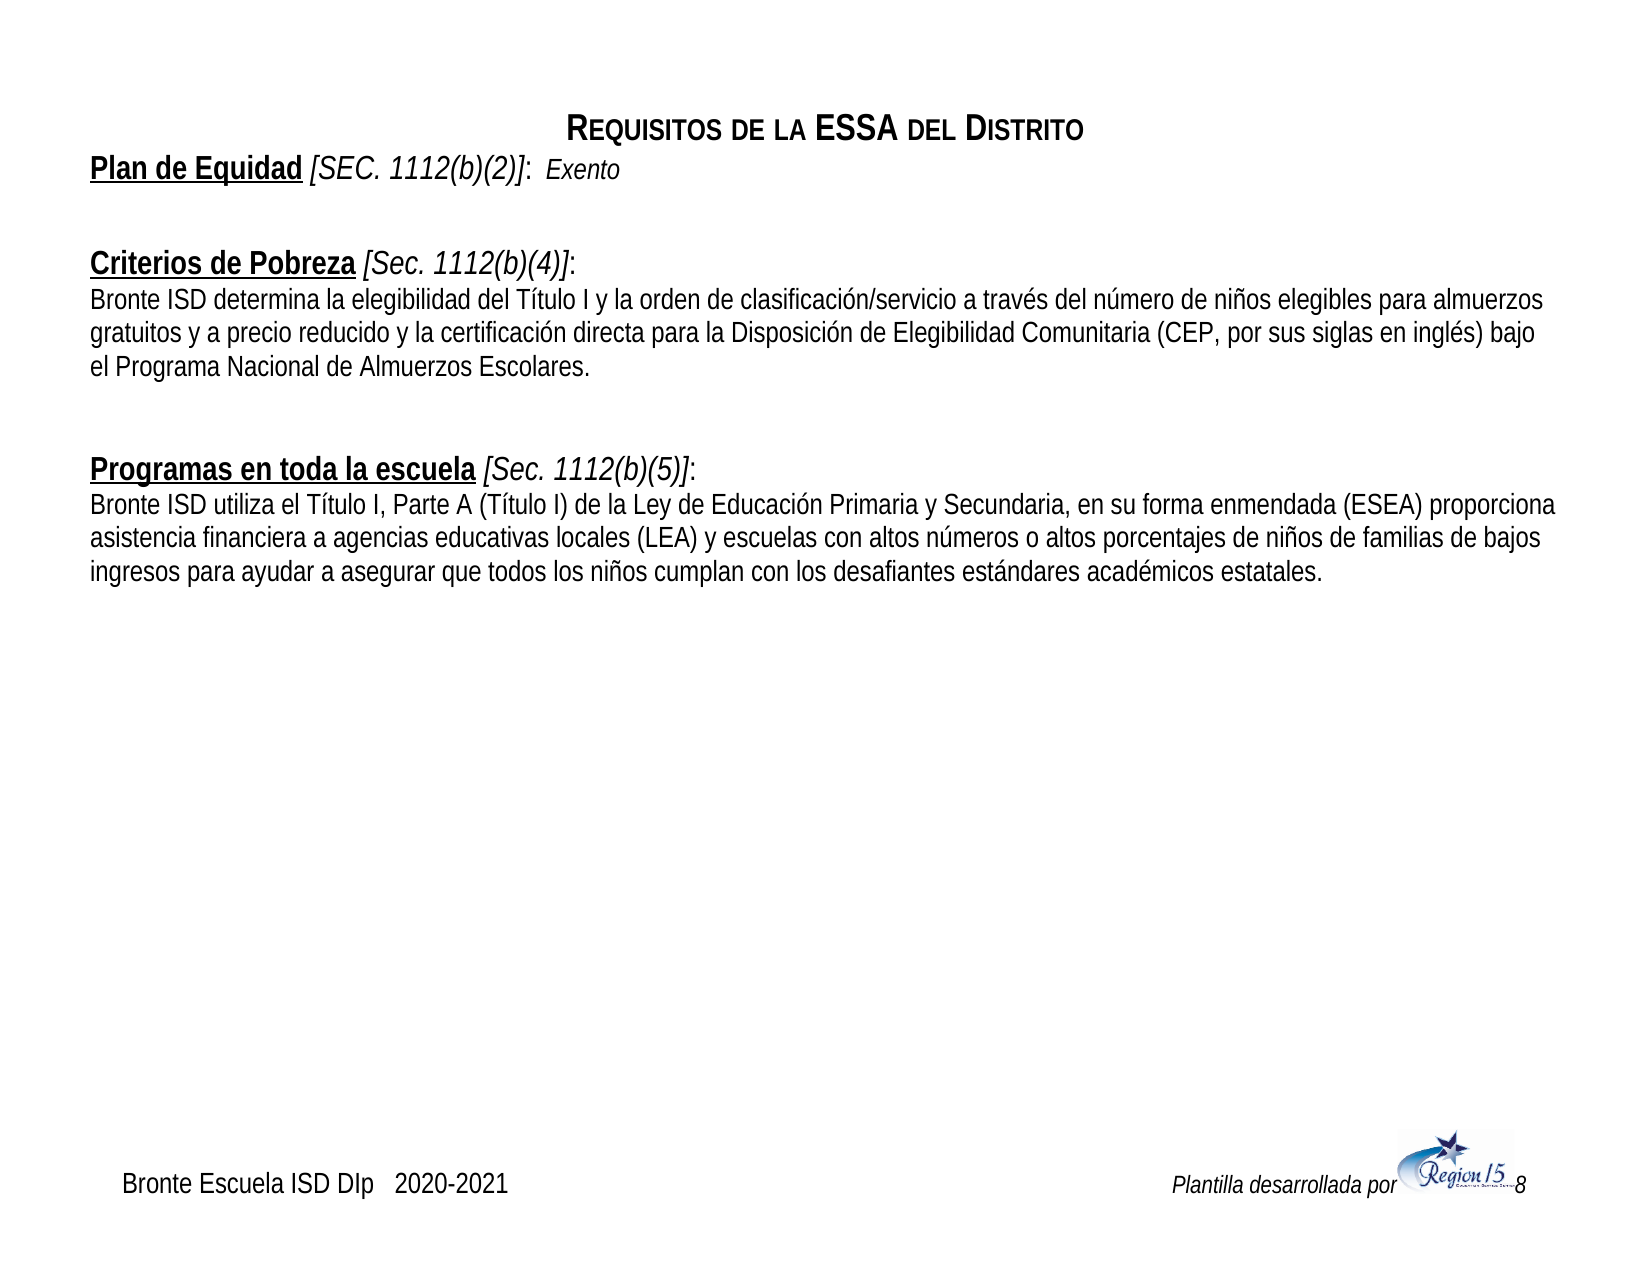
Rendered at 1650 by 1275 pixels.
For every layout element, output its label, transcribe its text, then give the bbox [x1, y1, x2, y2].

text Programas en toda la escuela [Sec. 1112(b)(5)]: [90, 449, 1560, 487]
text Plan de Equidad [SEC. 1112(b)(2)]: Exento [90, 148, 1560, 186]
text Requisitos de la ESSA del Distrito [90, 105, 1560, 148]
text Bronte ISD determina la elegibilidad del Título I y la orden de clasificación/servicio a través del número de niños elegibles para almuerzos gratuitos y a precio reducido y la certificación directa para la Disposición de Elegibilidad Comunitaria (CEP, por sus siglas en inglés) bajo el Programa Nacional de Almuerzos Escolares. [90, 282, 1560, 382]
picture [1397, 1129, 1515, 1194]
text Bronte ISD utiliza el Título I, Parte A (Título I) de la Ley de Educación Primaria y Secundaria, en su forma enmendada (ESEA) proporciona asistencia financiera a agencias educativas locales (LEA) y escuelas con altos números o altos porcentajes de niños de familias de bajos ingresos para ayudar a asegurar que todos los niños cumplan con los desafiantes estándares académicos estatales. [90, 487, 1560, 645]
text Criterios de Pobreza [Sec. 1112(b)(4)]: [90, 243, 1560, 282]
